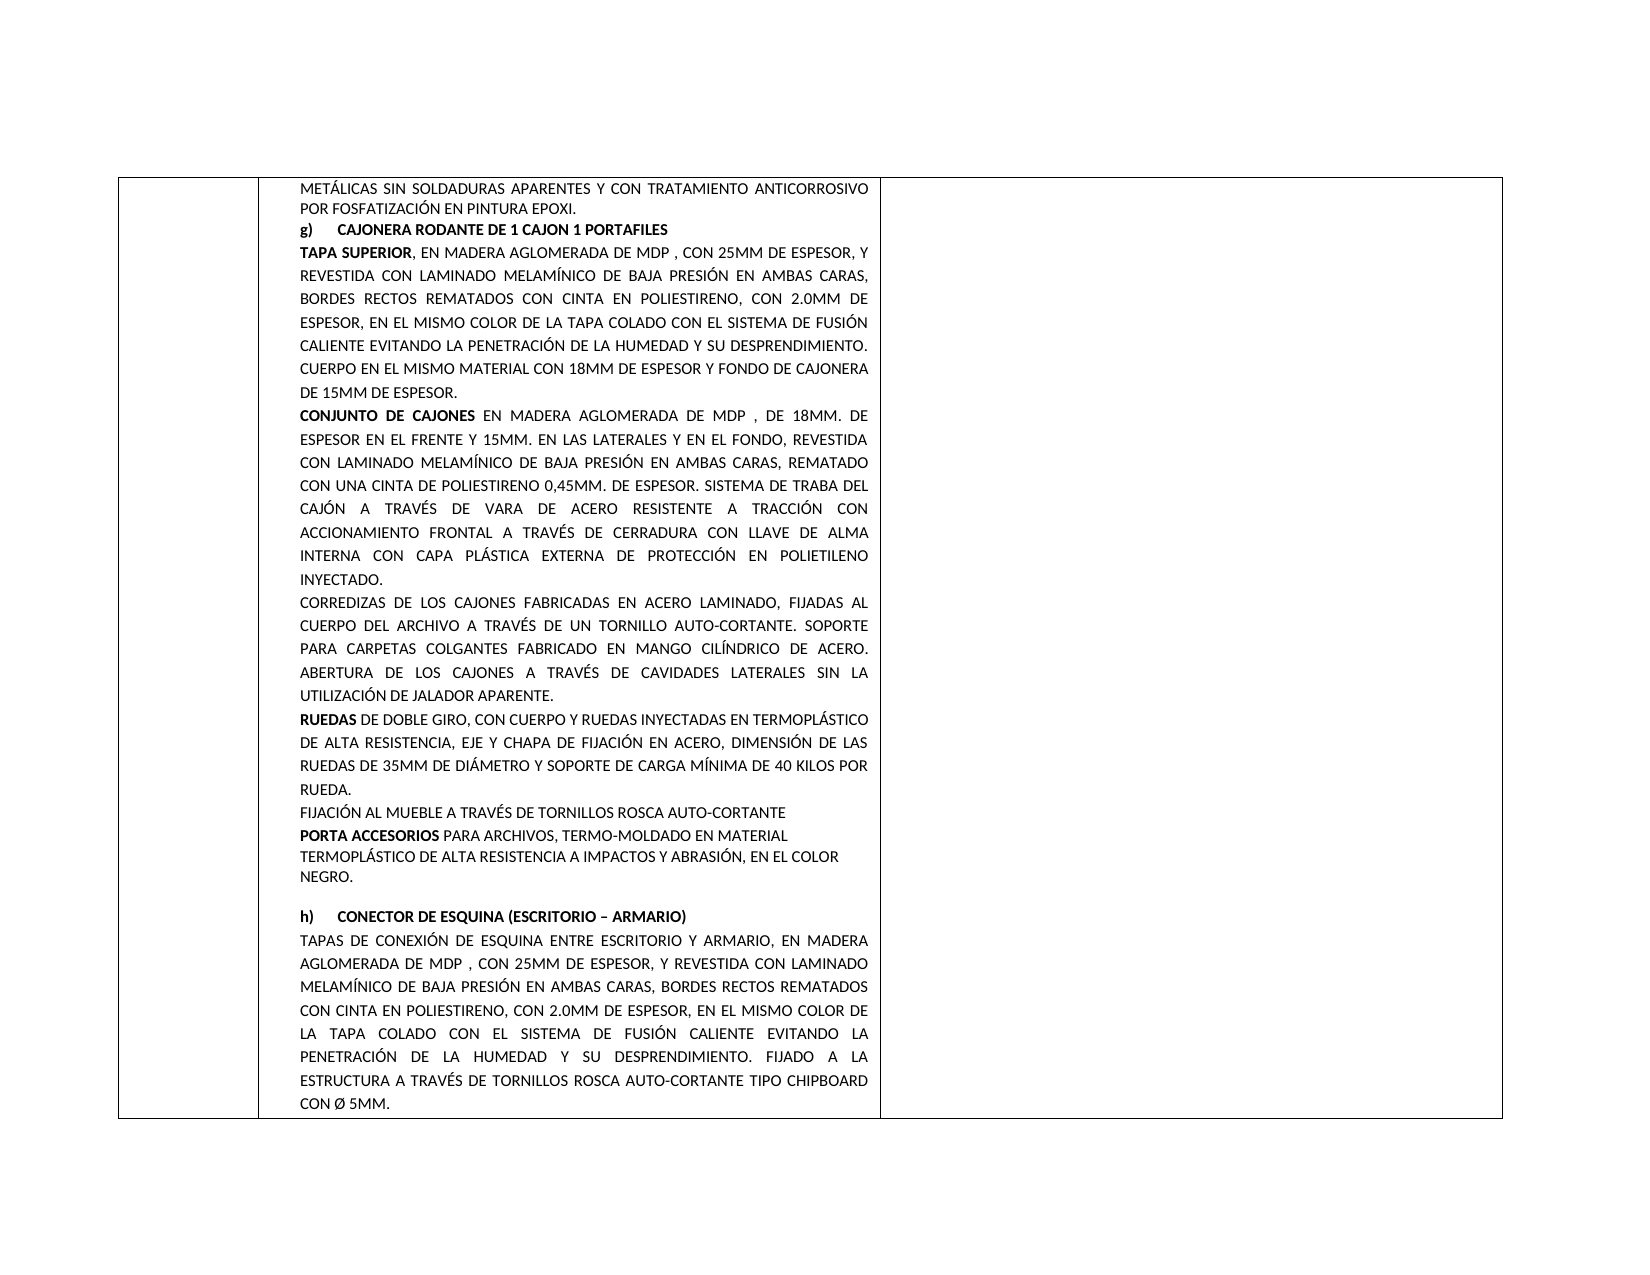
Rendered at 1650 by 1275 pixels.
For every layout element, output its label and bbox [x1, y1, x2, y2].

table_cell [259, 178, 880, 1118]
table_cell [881, 178, 1502, 1118]
table_cell [119, 178, 258, 1118]
